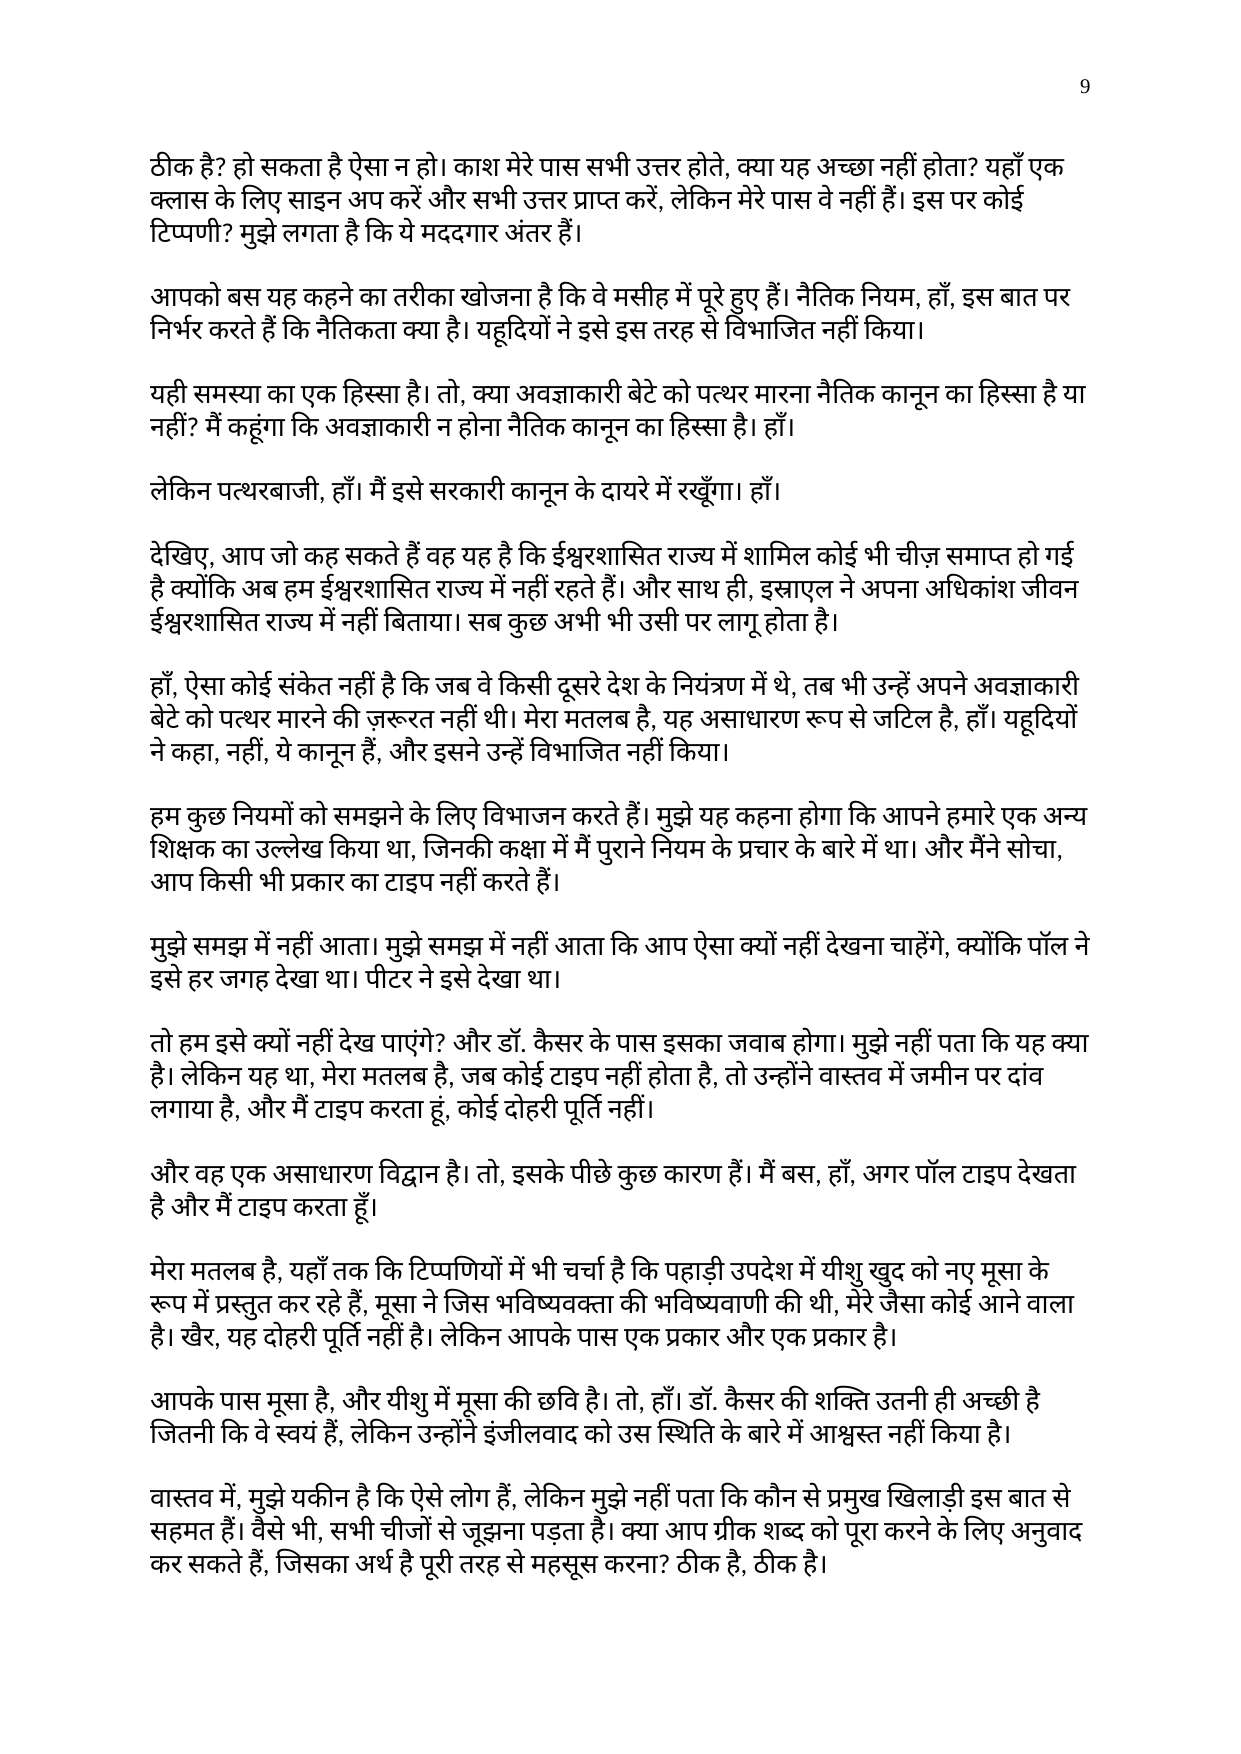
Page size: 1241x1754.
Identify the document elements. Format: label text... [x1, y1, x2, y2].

text मेरा मतलब है, यहाँ तक कि टिप्पणियों में भी चर्चा है कि पहाड़ी उपदेश में यीशु खुद को नए मूसा के रूप में प्रस्तुत कर रहे हैं, मूसा ने जिस भविष्यवक्ता की भविष्यवाणी की थी, मेरे जैसा कोई आने वाला है। खैर, यह दोहरी पूर्ति नहीं है। लेकिन आपके पास एक प्रकार और एक प्रकार है। [150, 1254, 1090, 1353]
text मुझे समझ में नहीं आता। मुझे समझ में नहीं आता कि आप ऐसा क्यों नहीं देखना चाहेंगे, क्योंकि पॉल ने इसे हर जगह देखा था। पीटर ने इसे देखा था। [150, 929, 1090, 995]
text ठीक है? हो सकता है ऐसा न हो। काश मेरे पास सभी उत्तर होते, क्या यह अच्छा नहीं होता? यहाँ एक क्लास के लिए साइन अप करें और सभी उत्तर प्राप्त करें, लेकिन मेरे पास वे नहीं हैं। इस पर कोई टिप्पणी? मुझे लगता है कि ये मददगार अंतर हैं। [150, 150, 1090, 249]
text तो हम इसे क्यों नहीं देख पाएंगे? और डॉ. कैसर के पास इसका जवाब होगा। मुझे नहीं पता कि यह क्या है। लेकिन यह था, मेरा मतलब है, जब कोई टाइप नहीं होता है, तो उन्होंने वास्तव में जमीन पर दांव लगाया है, और मैं टाइप करता हूं, कोई दोहरी पूर्ति नहीं। [150, 1027, 1090, 1126]
text आपके पास मूसा है, और यीशु में मूसा की छवि है। तो, हाँ। डॉ. कैसर की शक्ति उतनी ही अच्छी है जितनी कि वे स्वयं हैं, लेकिन उन्होंने इंजीलवाद को उस स्थिति के बारे में आश्वस्त नहीं किया है। [150, 1384, 1090, 1450]
text लेकिन पत्थरबाजी, हाँ। मैं इसे सरकारी कानून के दायरे में रखूँगा। हाँ। [150, 474, 1090, 508]
text यही समस्या का एक हिस्सा है। तो, क्या अवज्ञाकारी बेटे को पत्थर मारना नैतिक कानून का हिस्सा है या नहीं? मैं कहूंगा कि अवज्ञाकारी न होना नैतिक कानून का हिस्सा है। हाँ। [150, 377, 1090, 443]
text हाँ, ऐसा कोई संकेत नहीं है कि जब वे किसी दूसरे देश के नियंत्रण में थे, तब भी उन्हें अपने अवज्ञाकारी बेटे को पत्थर मारने की ज़रूरत नहीं थी। मेरा मतलब है, यह असाधारण रूप से जटिल है, हाँ। यहूदियों ने कहा, नहीं, ये कानून हैं, और इसने उन्हें विभाजित नहीं किया। [150, 669, 1090, 768]
text देखिए, आप जो कह सकते हैं वह यह है कि ईश्वरशासित राज्य में शामिल कोई भी चीज़ समाप्त हो गई है क्योंकि अब हम ईश्वरशासित राज्य में नहीं रहते हैं। और साथ ही, इस्राएल ने अपना अधिकांश जीवन ईश्वरशासित राज्य में नहीं बिताया। सब कुछ अभी भी उसी पर लागू होता है। [150, 539, 1090, 638]
text और वह एक असाधारण विद्वान है। तो, इसके पीछे कुछ कारण हैं। मैं बस, हाँ, अगर पॉल टाइप देखता है और मैं टाइप करता हूँ। [150, 1157, 1090, 1223]
text आपको बस यह कहने का तरीका खोजना है कि वे मसीह में पूरे हुए हैं। नैतिक नियम, हाँ, इस बात पर निर्भर करते हैं कि नैतिकता क्या है। यहूदियों ने इसे इस तरह से विभाजित नहीं किया। [150, 280, 1090, 346]
text वास्तव में, मुझे यकीन है कि ऐसे लोग हैं, लेकिन मुझे नहीं पता कि कौन से प्रमुख खिलाड़ी इस बात से सहमत हैं। वैसे भी, सभी चीजों से जूझना पड़ता है। क्या आप ग्रीक शब्द को पूरा करने के लिए अनुवाद कर सकते हैं, जिसका अर्थ है पूरी तरह से महसूस करना? ठीक है, ठीक है। [150, 1481, 1090, 1580]
text हम कुछ नियमों को समझने के लिए विभाजन करते हैं। मुझे यह कहना होगा कि आपने हमारे एक अन्य शिक्षक का उल्लेख किया था, जिनकी कक्षा में मैं पुराने नियम के प्रचार के बारे में था। और मैंने सोचा, आप किसी भी प्रकार का टाइप नहीं करते हैं। [150, 799, 1090, 898]
